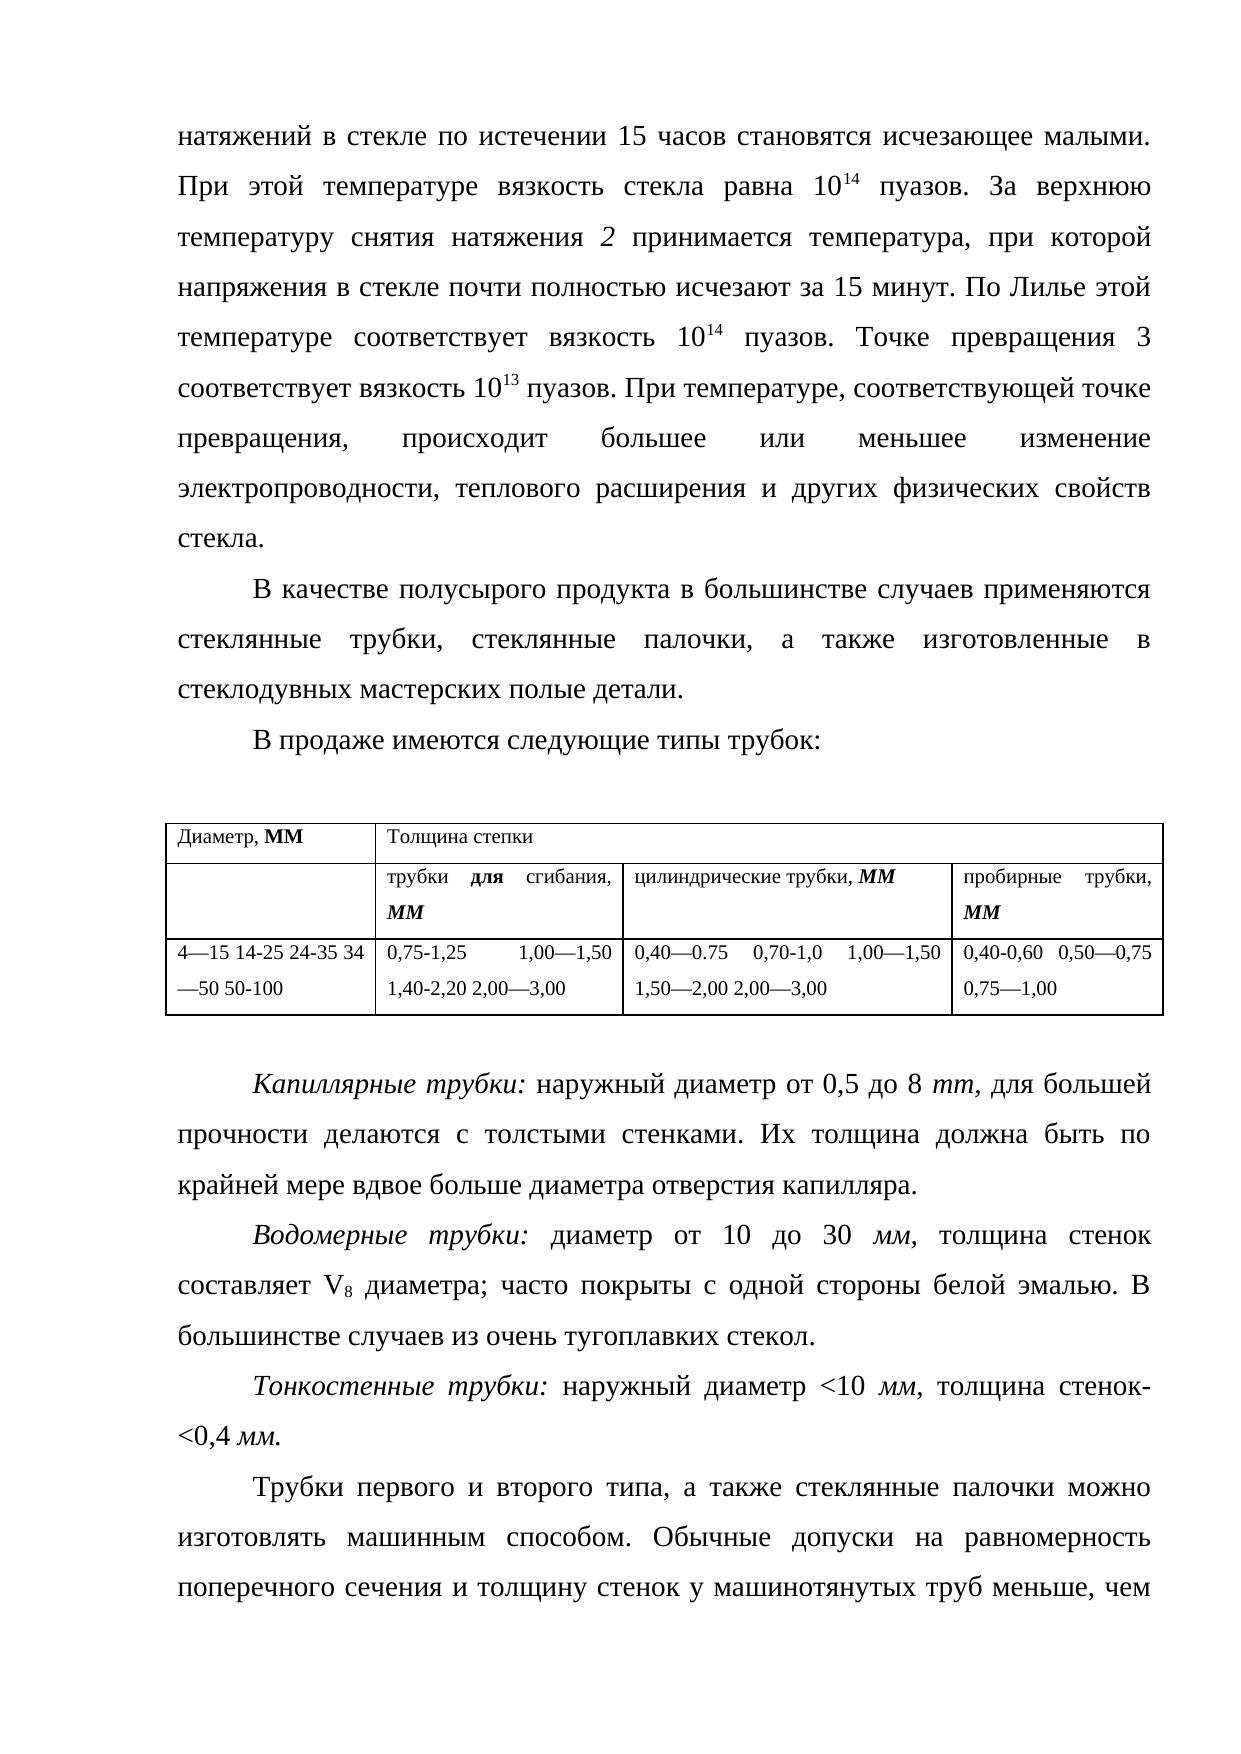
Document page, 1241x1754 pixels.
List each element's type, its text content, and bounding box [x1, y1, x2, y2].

text Капиллярные трубки: наружный диаметр от 0,5 до , для большей прочности делаются с толстыми стенками. Их толщина должна быть по крайней мере вдвое больше диаметра отверстия капилляра. [177, 1066, 1152, 1200]
text Водомерные трубки: диаметр от 10 до , толщина стенок составляет V8 диаметра; часто покрыты с одной стороны белой эмалью. В большинстве случаев из очень тугоплавких стекол. [177, 1217, 1152, 1351]
table_cell 0,75-1,25 1,00—1,50 1,40-2,20 2,00—3,00 [376, 940, 622, 1014]
table_cell трубки для сгибания, MM [376, 864, 622, 938]
text Тонкостенные трубки: наружный диаметр <, толщина стенок-<. [177, 1368, 1152, 1452]
table_header Толщина степки [376, 824, 1162, 862]
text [177, 1469, 1152, 1603]
table_cell 0,40-0,60 0,50—0,75 0,75—1,00 [953, 940, 1162, 1014]
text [177, 118, 1152, 554]
table_cell 0,40—0.75 0,70-1,0 1,00—1,50 1,50—2,00 2,00—3,00 [624, 940, 951, 1014]
table_header Диаметр, MM [167, 824, 375, 862]
table_cell цилиндрические трубки, MM [624, 864, 951, 938]
text В продаже имеются следующие типы трубок: [177, 722, 1152, 755]
table_cell пробирные трубки, MM [953, 864, 1162, 938]
table_cell 4—15 14-25 24-35 34—50 50-100 [167, 940, 375, 1014]
table_cell [167, 864, 375, 938]
text В качестве полусырого продукта в большинстве случаев применяются стеклянные трубки, стеклянные палочки, а также изготовленные в стеклодувных мастерских полые детали. [177, 571, 1152, 705]
